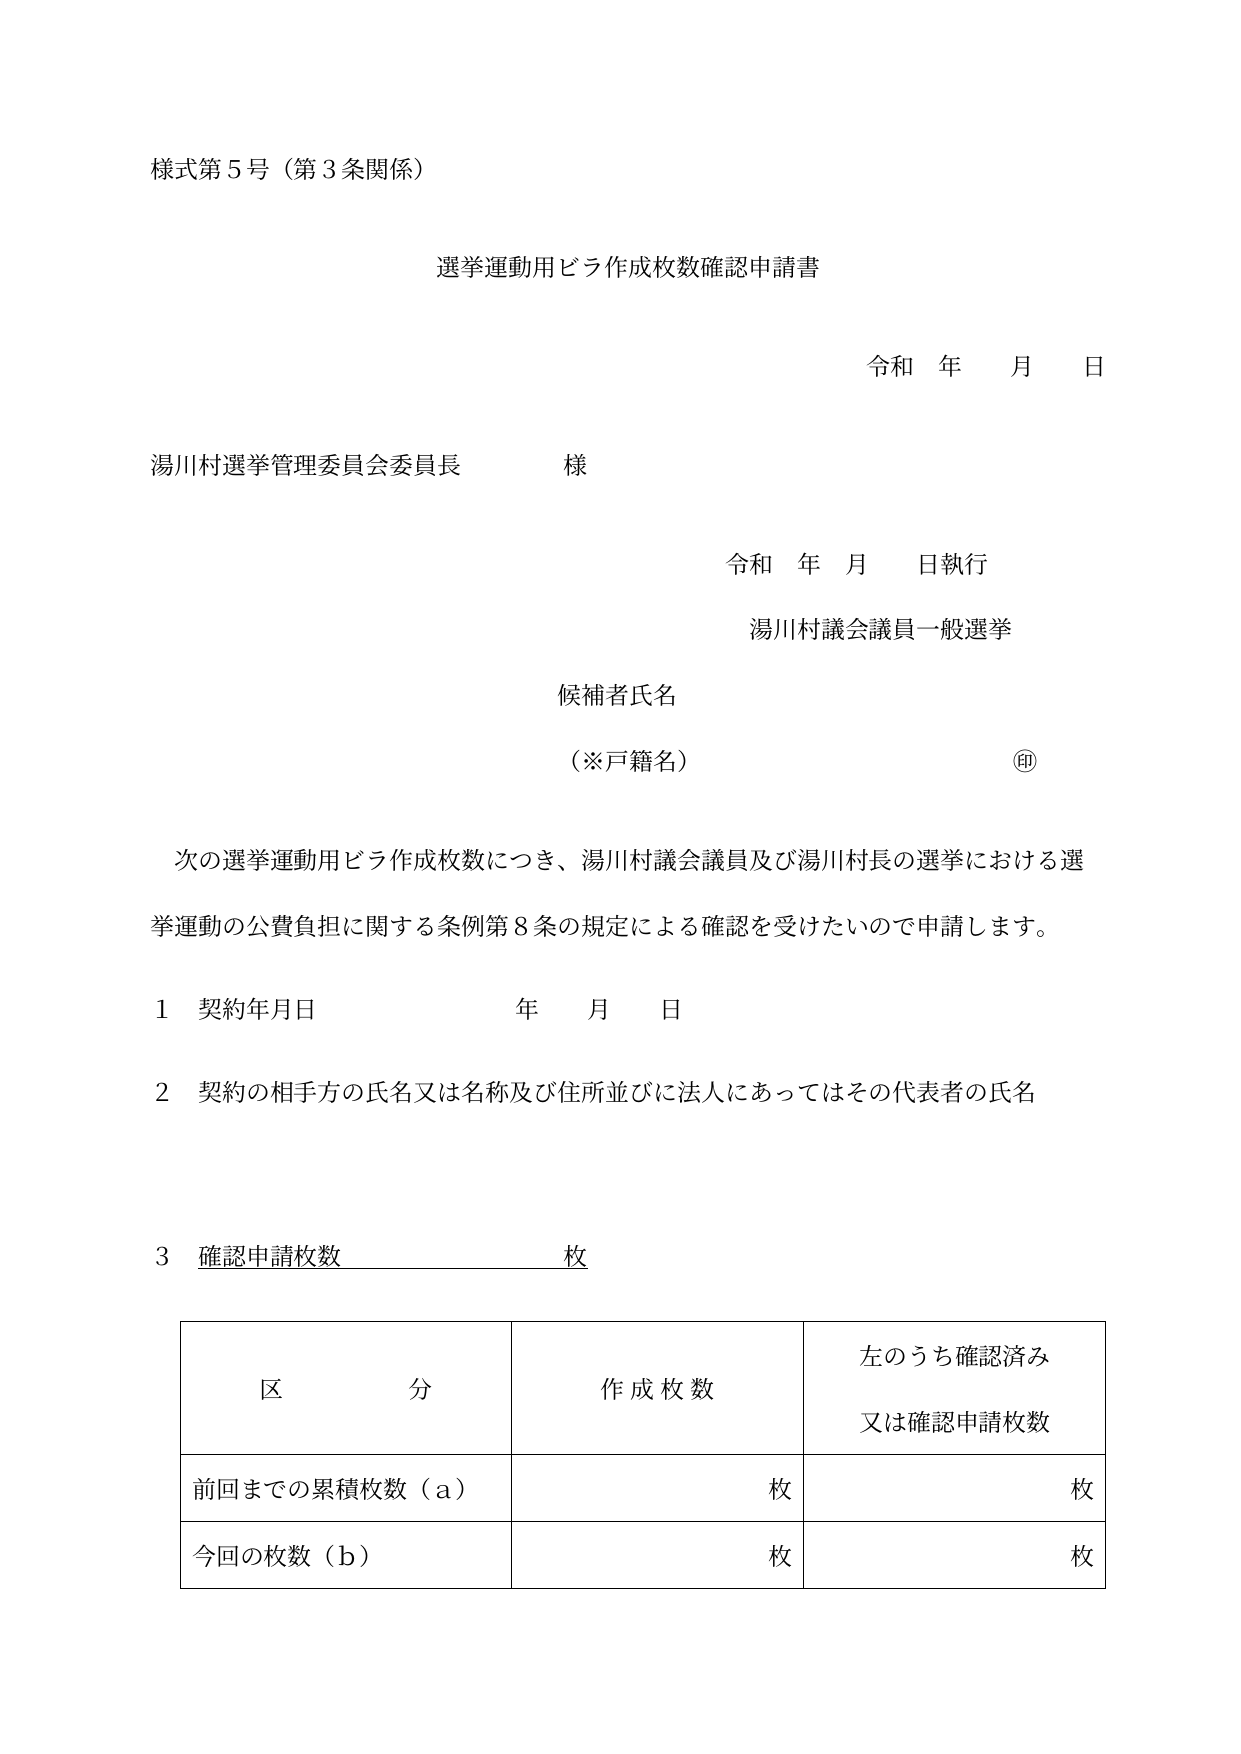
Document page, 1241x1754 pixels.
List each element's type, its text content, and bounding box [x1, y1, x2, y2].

text 様式第５号（第３条関係） [150, 135, 1106, 201]
table_cell 枚 [512, 1522, 803, 1587]
text 湯川村議会議員一般選挙 [150, 596, 1106, 661]
text 令和 年 月 日執行 [150, 530, 1106, 596]
table_header 区 分 [181, 1322, 511, 1454]
table_cell 枚 [804, 1455, 1105, 1521]
text 次の選挙運動用ビラ作成枚数につき、湯川村議会議員及び湯川村長の選挙における選挙運動の公費負担に関する条例第８条の規定による確認を受けたいので申請します。 [150, 826, 1106, 958]
table_cell 枚 [512, 1455, 803, 1521]
table_cell 枚 [804, 1522, 1105, 1587]
table_header 左のうち確認済み 又は確認申請枚数 [804, 1322, 1105, 1454]
text 候補者氏名 [150, 661, 1106, 727]
text ３ 確認申請枚数 枚 [150, 1222, 1106, 1288]
text 令和 年 月 日 [150, 332, 1106, 398]
text ２ 契約の相手方の氏名又は名称及び住所並びに法人にあってはその代表者の氏名 [150, 1058, 1106, 1123]
table_cell 今回の枚数（ｂ） [181, 1522, 511, 1587]
table_cell 前回までの累積枚数（ａ） [181, 1455, 511, 1521]
text 湯川村選挙管理委員会委員長 様 [150, 431, 1106, 497]
text 選挙運動用ビラ作成枚数確認申請書 [150, 233, 1106, 299]
table_header 作 成 枚 数 [512, 1322, 803, 1454]
text １ 契約年月日 年 月 日 [150, 991, 1106, 1025]
text （※戸籍名） ㊞ [150, 727, 1106, 793]
